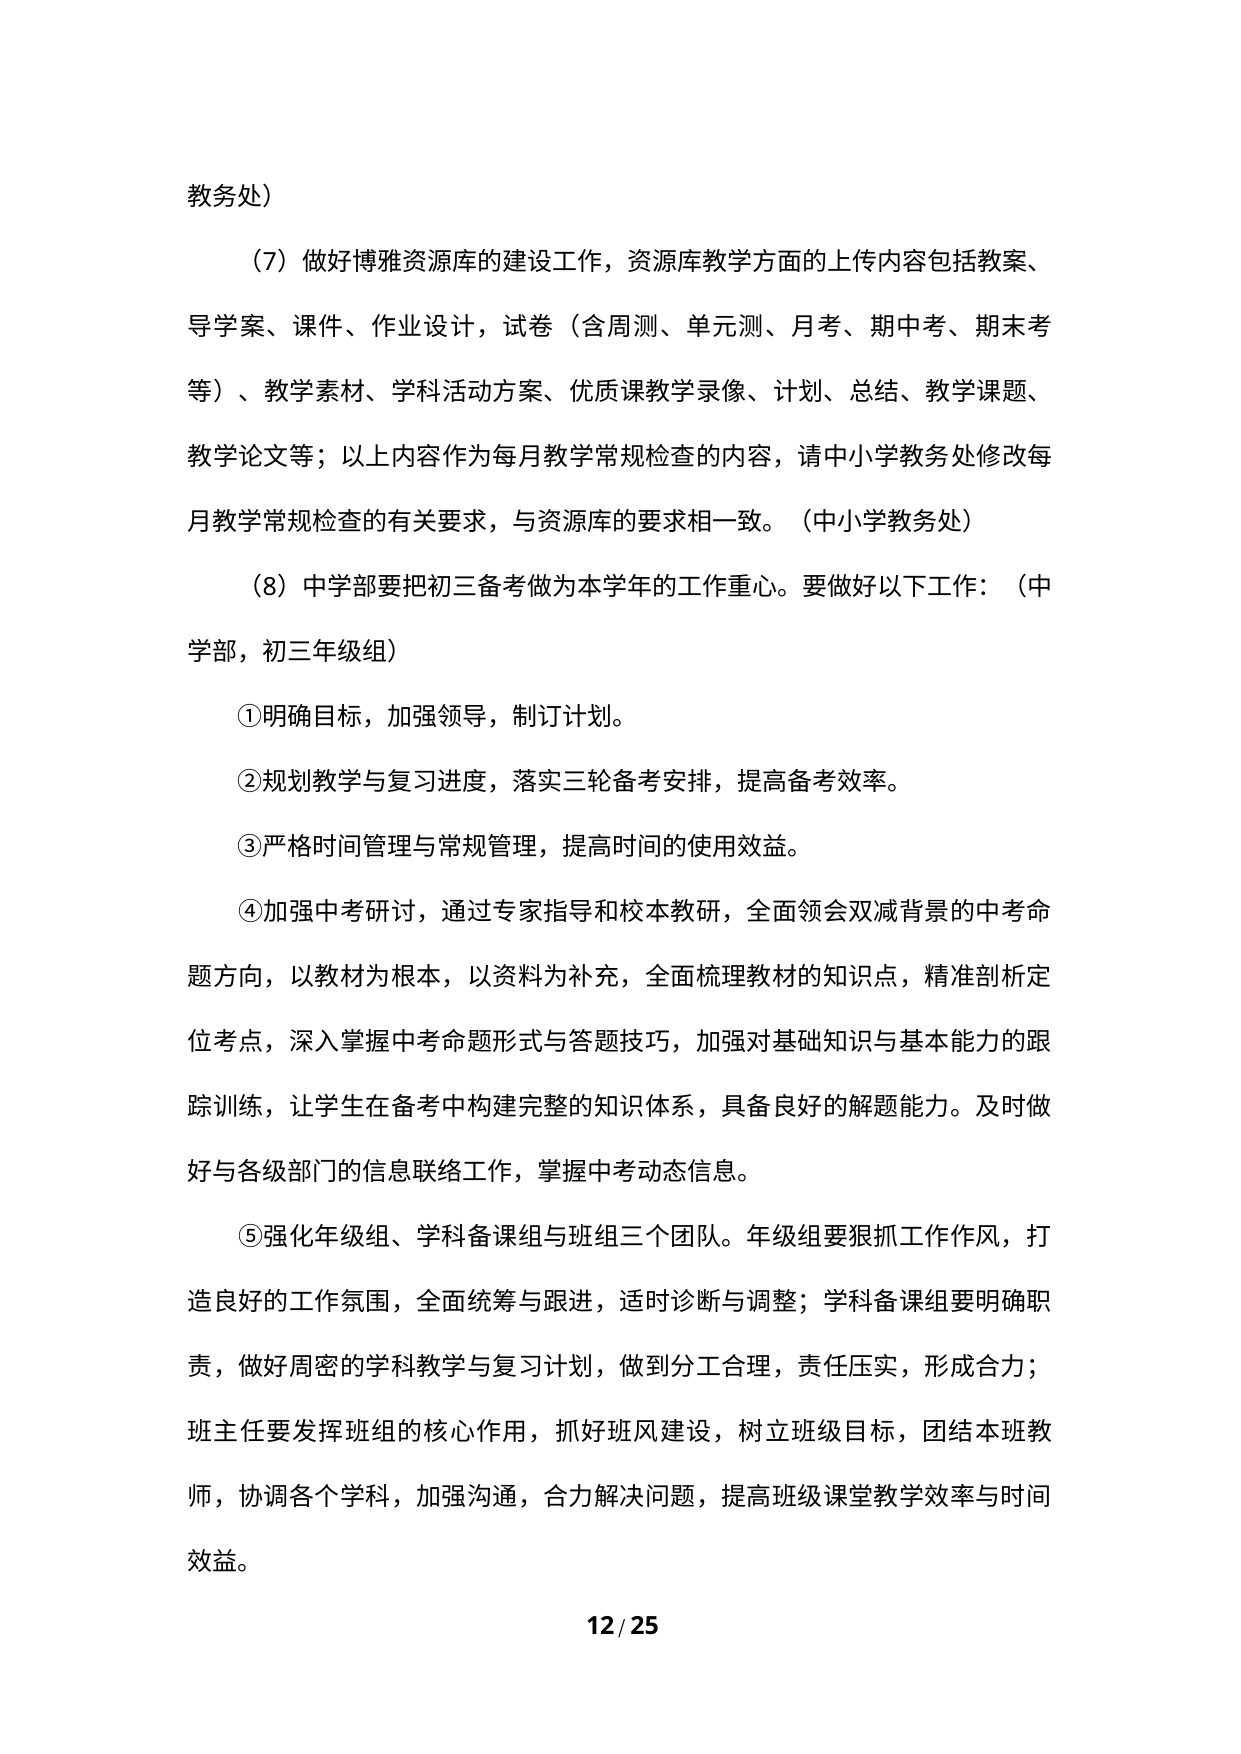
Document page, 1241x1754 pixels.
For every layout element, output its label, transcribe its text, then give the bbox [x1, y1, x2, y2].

list ⑤强化年级组、学科备课组与班组三个团队。年级组要狠抓工作作风，打造良好的工作氛围，全面统筹与跟进，适时诊断与调整；学科备课组要明确职责，做好周密的学科教学与复习计划，做到分工合理，责任压实，形成合力；班主任要发挥班组的核心作用，抓好班风建设，树立班级目标，团结本班教师，协调各个学科，加强沟通，合力解决问题，提高班级课堂教学效率与时间效益。 [187, 1202, 1053, 1592]
list （7）做好博雅资源库的建设工作，资源库教学方面的上传内容包括教案、导学案、课件、作业设计，试卷（含周测、单元测、月考、期中考、期末考等）、教学素材、学科活动方案、优质课教学录像、计划、总结、教学课题、教学论文等；以上内容作为每月教学常规检查的内容，请中小学教务处修改每月教学常规检查的有关要求，与资源库的要求相一致。（中小学教务处） [187, 227, 1053, 552]
list ④加强中考研讨，通过专家指导和校本教研，全面领会双减背景的中考命题方向，以教材为根本，以资料为补充，全面梳理教材的知识点，精准剖析定位考点，深入掌握中考命题形式与答题技巧，加强对基础知识与基本能力的跟踪训练，让学生在备考中构建完整的知识体系，具备良好的解题能力。及时做好与各级部门的信息联络工作，掌握中考动态信息。 [187, 877, 1053, 1202]
list （8）中学部要把初三备考做为本学年的工作重心。要做好以下工作：（中学部，初三年级组） [187, 552, 1053, 682]
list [187, 162, 1053, 227]
list ①明确目标，加强领导，制订计划。 [187, 682, 1053, 747]
list ③严格时间管理与常规管理，提高时间的使用效益。 [187, 812, 1053, 877]
list ②规划教学与复习进度，落实三轮备考安排，提高备考效率。 [187, 747, 1053, 812]
